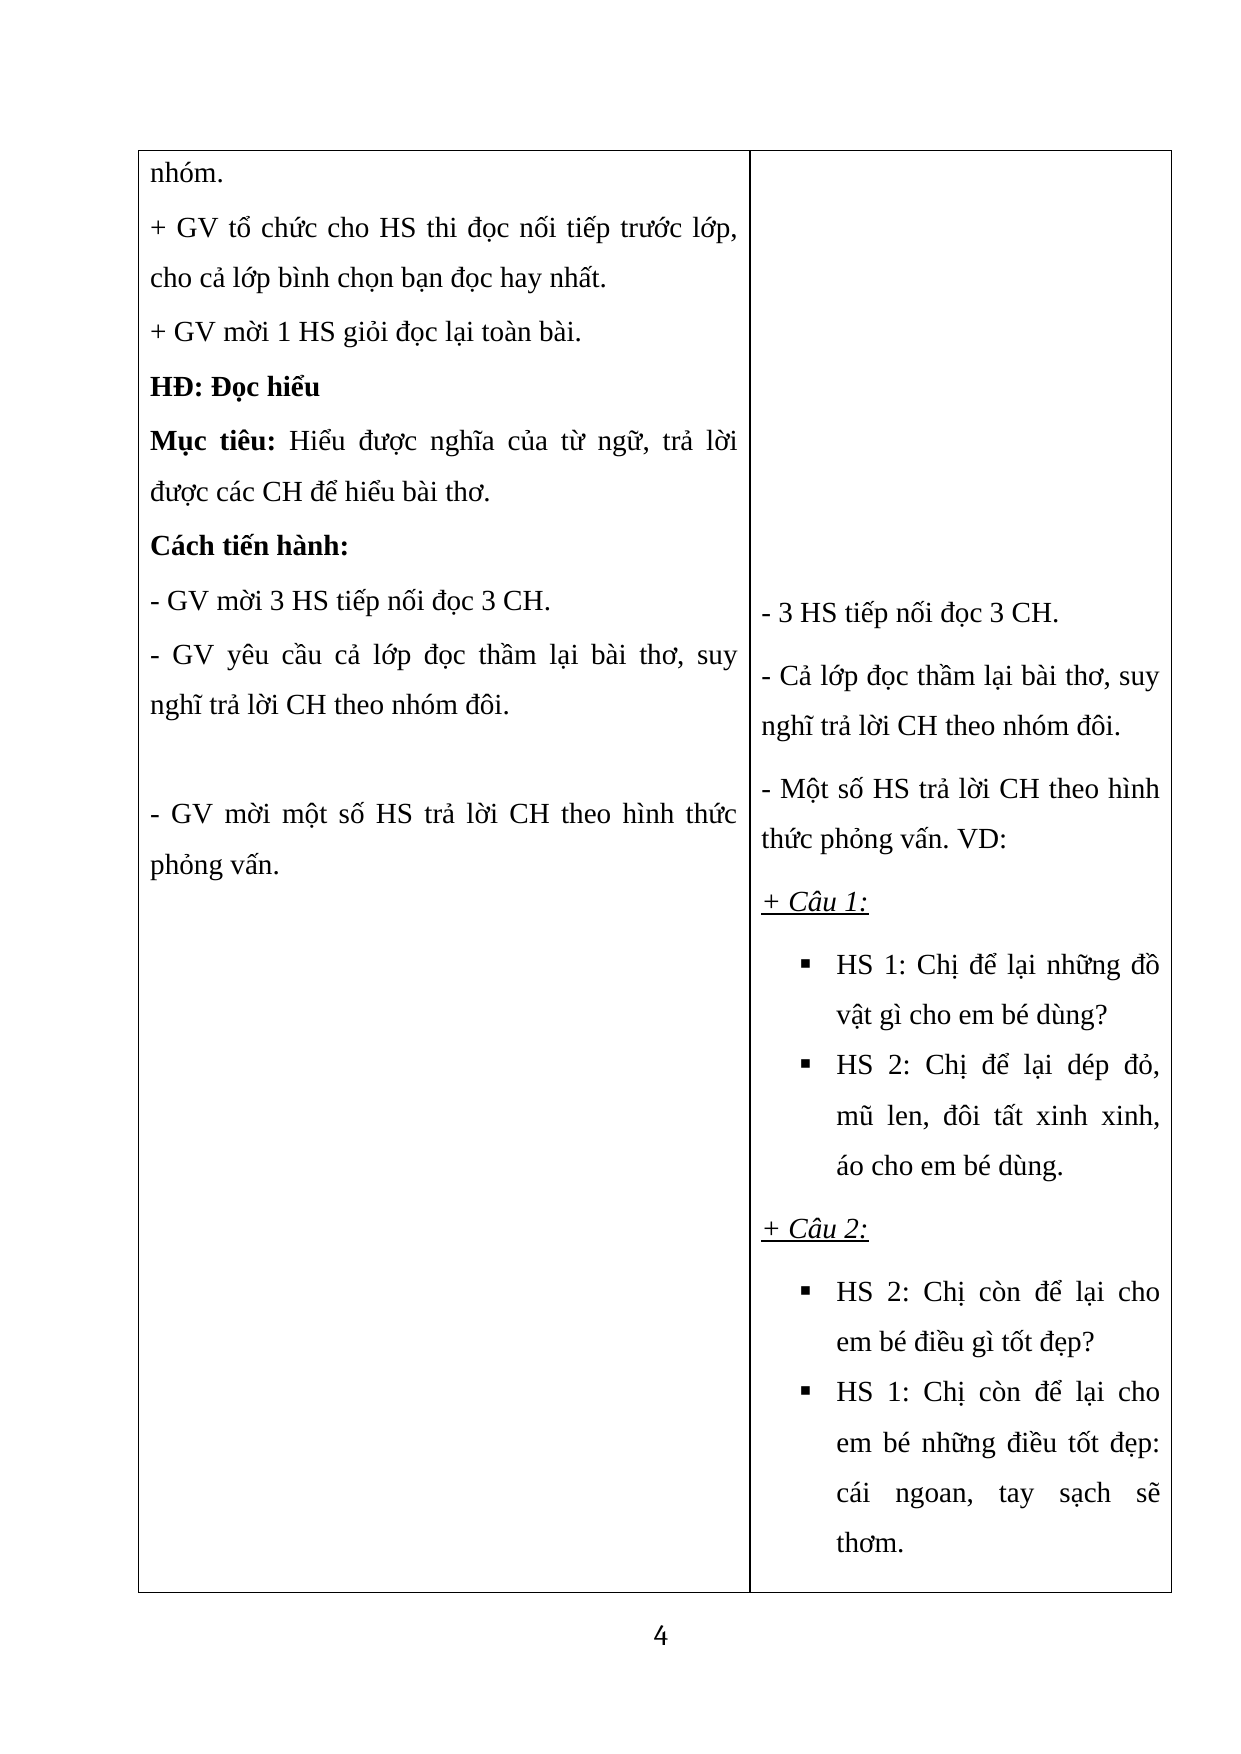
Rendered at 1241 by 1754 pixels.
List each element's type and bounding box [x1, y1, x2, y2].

table_cell [139, 151, 749, 1592]
table_cell [751, 151, 1171, 1592]
